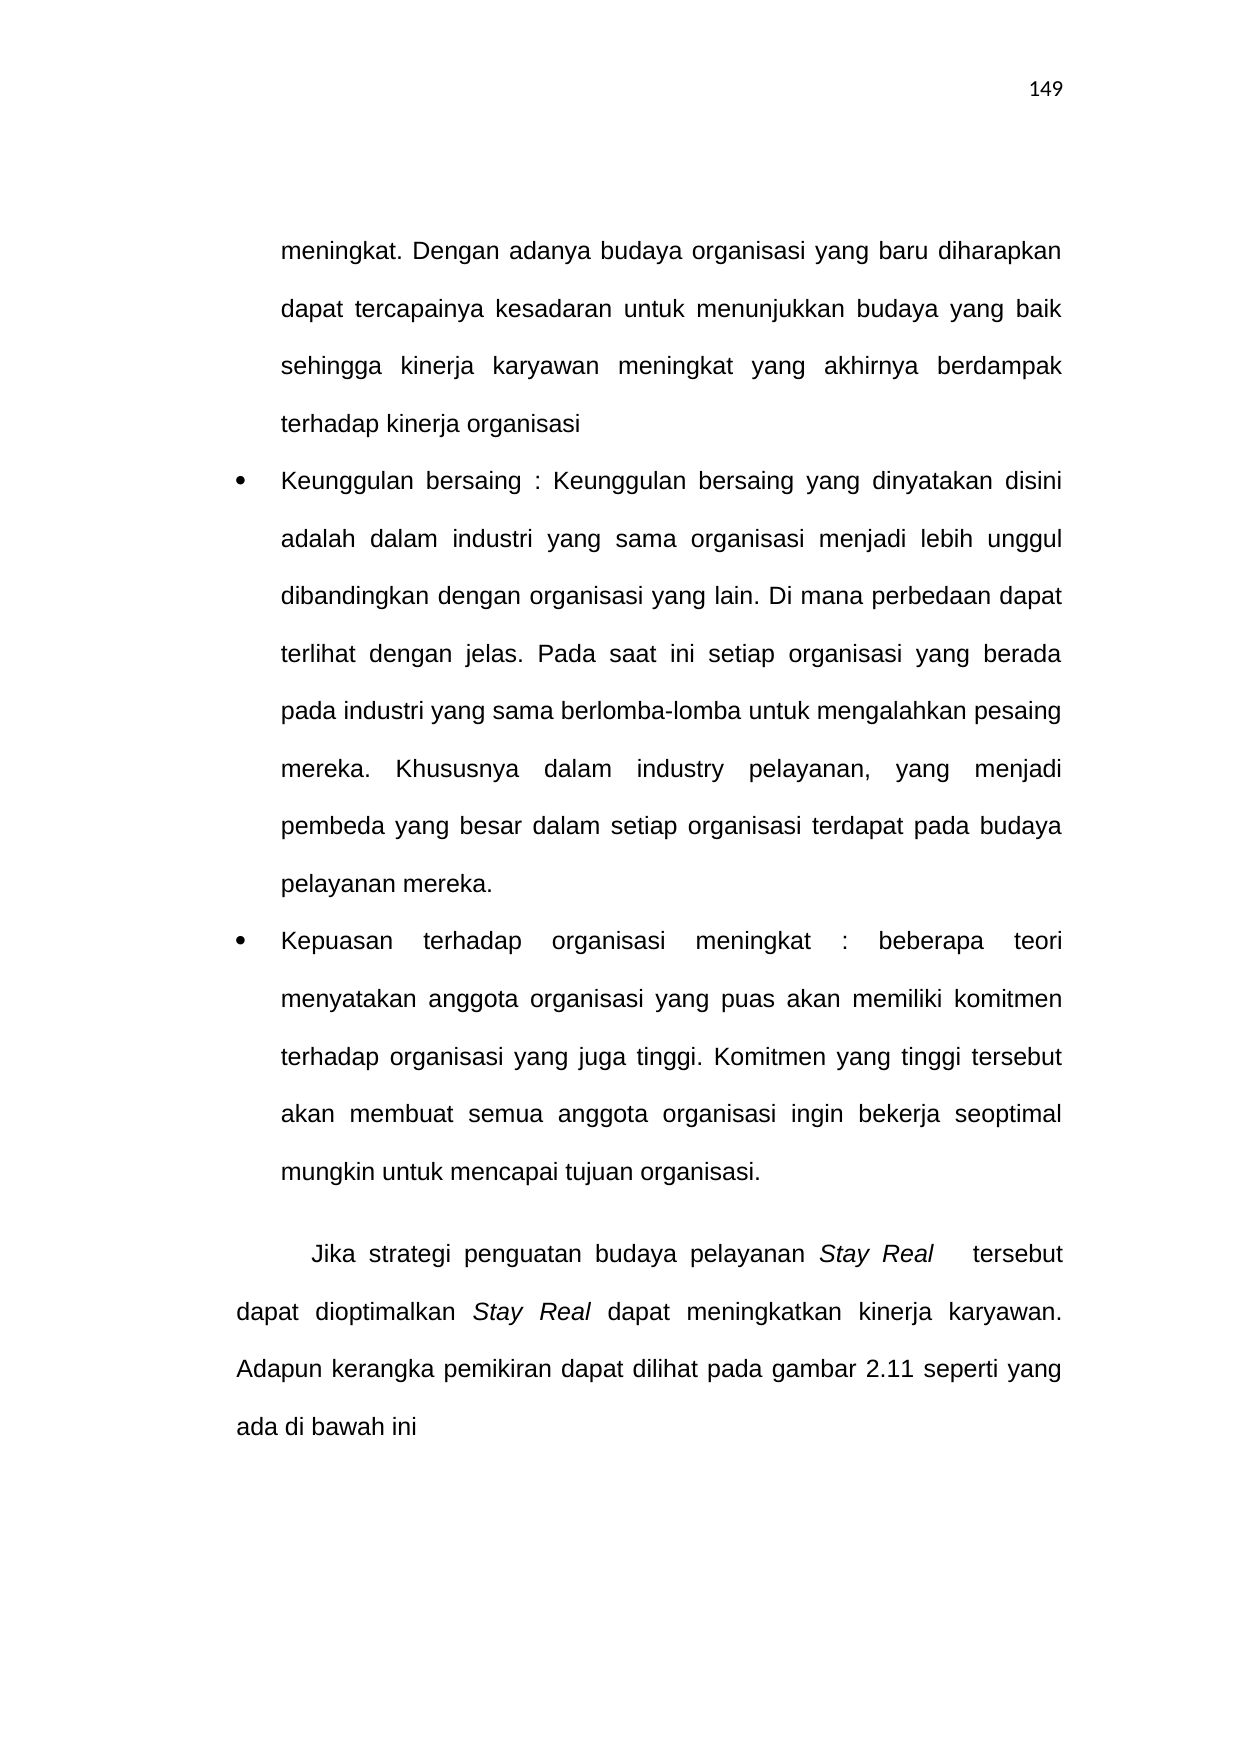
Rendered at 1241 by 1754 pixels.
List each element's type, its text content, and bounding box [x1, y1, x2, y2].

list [236, 236, 1063, 437]
list Kepuasan terhadap organisasi meningkat : beberapa teori menyatakan anggota organisasi yang puas akan memiliki komitmen terhadap organisasi yang juga tinggi. Komitmen yang tinggi tersebut akan membuat semua anggota organisasi ingin bekerja seoptimal mungkin untuk mencapai tujuan organisasi. [236, 926, 1063, 1185]
text Jika strategi penguatan budaya pelayanan Stay Real tersebut dapat dioptimalkan Stay Real dapat meningkatkan kinerja karyawan. Adapun kerangka pemikiran dapat dilihat pada gambar 2.11 seperti yang ada di bawah ini [236, 1239, 1063, 1440]
list Keunggulan bersaing : Keunggulan bersaing yang dinyatakan disini adalah dalam industri yang sama organisasi menjadi lebih unggul dibandingkan dengan organisasi yang lain. Di mana perbedaan dapat terlihat dengan jelas. Pada saat ini setiap organisasi yang berada pada industri yang sama berlomba-lomba untuk mengalahkan pesaing mereka. Khususnya dalam industry pelayanan, yang menjadi pembeda yang besar dalam setiap organisasi terdapat pada budaya pelayanan mereka. [236, 466, 1063, 898]
